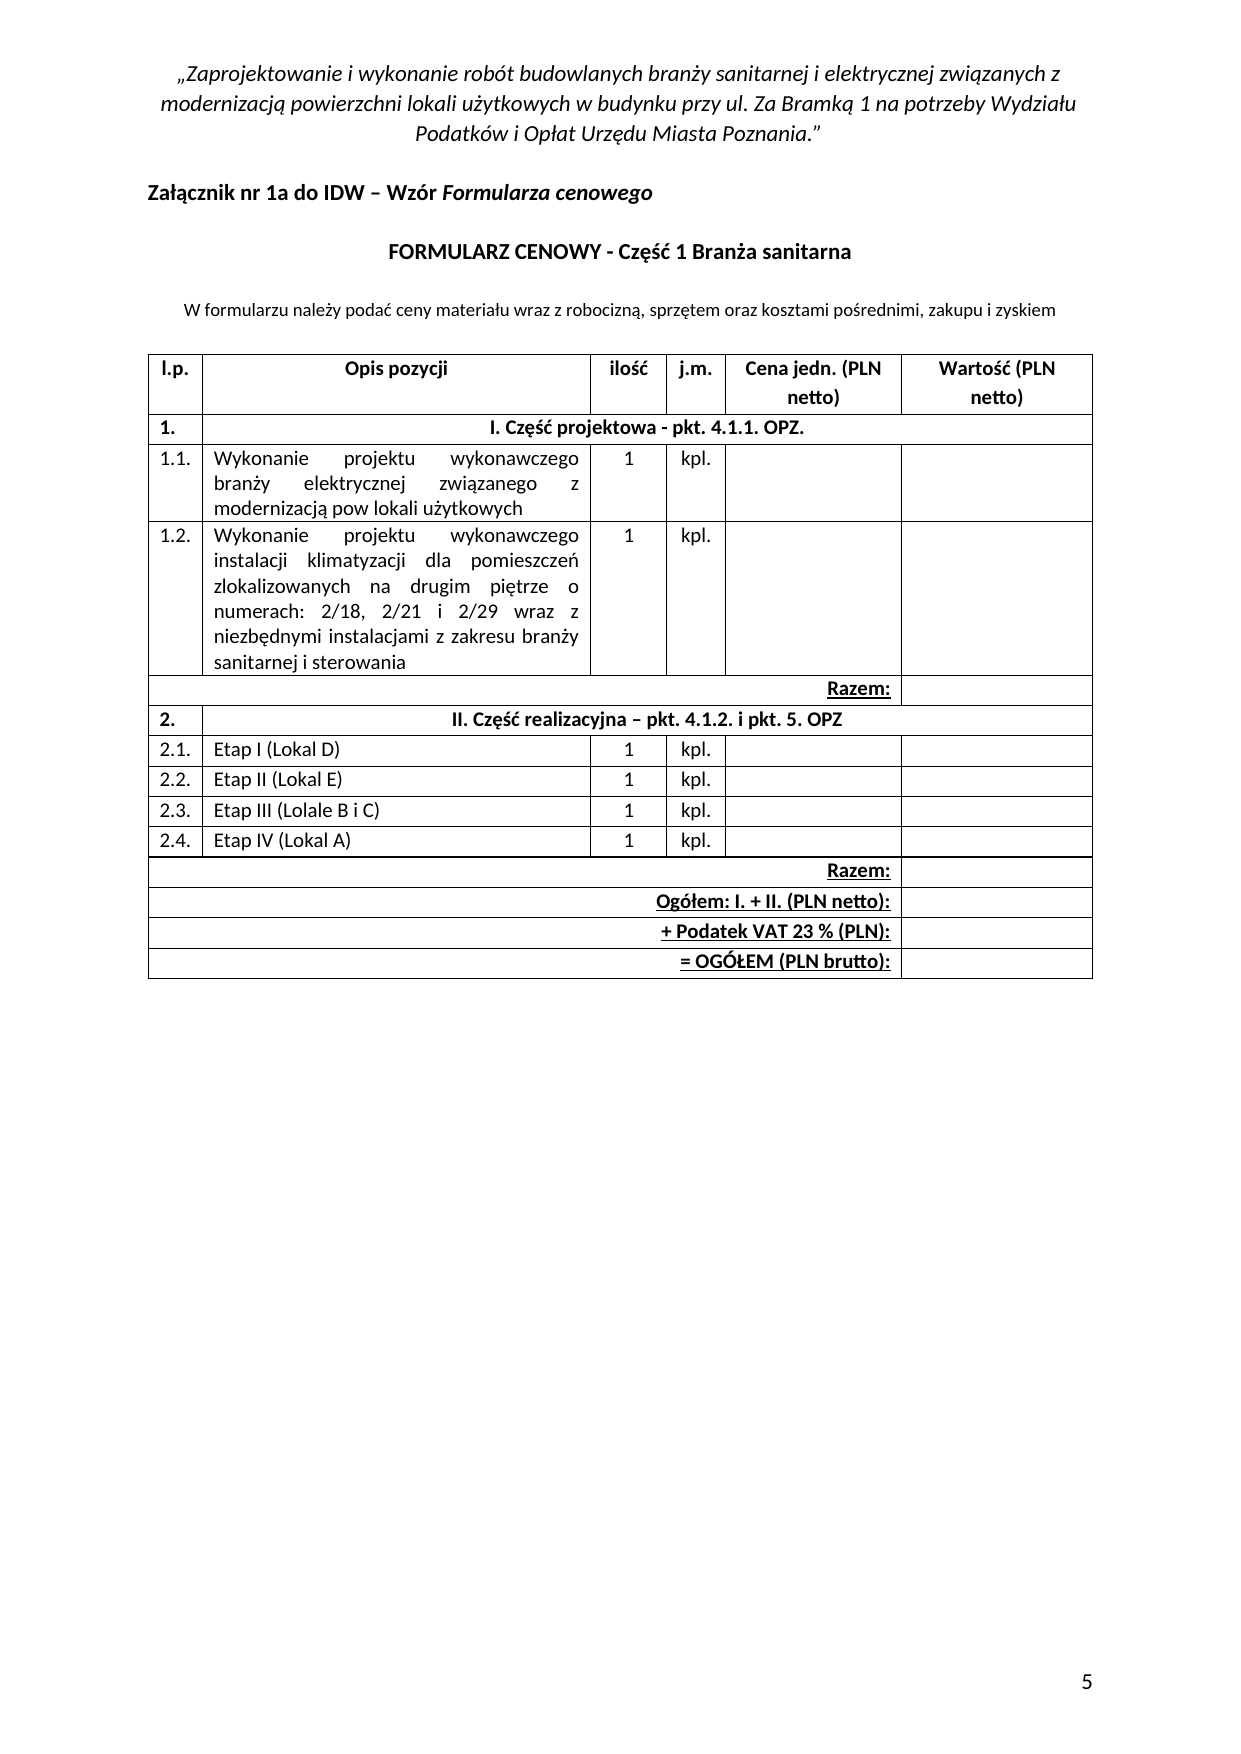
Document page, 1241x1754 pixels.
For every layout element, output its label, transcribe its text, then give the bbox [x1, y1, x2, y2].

table_cell [902, 949, 1092, 978]
table_cell [902, 522, 1092, 674]
table_cell 2.4. [149, 827, 202, 856]
table_cell + Podatek VAT 23 % (PLN): [149, 918, 901, 947]
table_cell 1.1. [149, 445, 202, 521]
table_cell Ogółem: I. + II. (PLN netto): [149, 888, 901, 917]
table_cell [902, 918, 1092, 947]
table_cell [902, 797, 1092, 826]
table_cell Etap IV (Lokal A) [203, 827, 590, 856]
table_header Cena jedn. (PLN netto) [726, 355, 901, 413]
table_cell [902, 736, 1092, 766]
table_cell Etap III (Lolale B i C) [203, 797, 590, 826]
table_cell 2.2. [149, 767, 202, 796]
table_cell 2.3. [149, 797, 202, 826]
text W formularzu należy podać ceny materiału wraz z robocizną, sprzętem oraz kosztami pośrednimi, zakupu i zyskiem [148, 298, 1093, 321]
table_cell Wykonanie projektu wykonawczego instalacji klimatyzacji dla pomieszczeń zlokalizowanych na drugim piętrze o numerach: 2/18, 2/21 i 2/29 wraz z niezbędnymi instalacjami z zakresu branży sanitarnej i sterowania [203, 522, 590, 674]
table_cell 1 [591, 736, 666, 766]
table_cell 2. [149, 706, 202, 735]
table_cell 2.1. [149, 736, 202, 766]
table_cell [902, 445, 1092, 521]
table_cell 1 [591, 827, 666, 856]
table_header l.p. [149, 355, 202, 413]
table_cell [726, 445, 901, 521]
table_cell Razem: [149, 858, 901, 887]
table_cell [902, 827, 1092, 856]
table_cell Wykonanie projektu wykonawczego branży elektrycznej związanego z modernizacją pow lokali użytkowych [203, 445, 590, 521]
table_cell [902, 888, 1092, 917]
table_cell kpl. [667, 827, 725, 856]
table_cell 1 [591, 767, 666, 796]
table_cell 1. [149, 415, 202, 444]
table_cell [726, 767, 901, 796]
table_cell Razem: [149, 676, 901, 705]
text FORMULARZ CENOWY - Część 1 Branża sanitarna [148, 237, 1093, 265]
table_cell I. Część projektowa - pkt. 4.1.1. OPZ. [203, 415, 1092, 444]
table_header ilość [591, 355, 666, 413]
table_cell 1.2. [149, 522, 202, 674]
table_header Opis pozycji [203, 355, 590, 413]
table_header j.m. [667, 355, 725, 413]
table_cell Etap I (Lokal D) [203, 736, 590, 766]
table_cell kpl. [667, 522, 725, 674]
table_cell 1 [591, 445, 666, 521]
table_cell = OGÓŁEM (PLN brutto): [149, 949, 901, 978]
table_cell Etap II (Lokal E) [203, 767, 590, 796]
table_cell [726, 827, 901, 856]
table_cell kpl. [667, 767, 725, 796]
table_cell [902, 858, 1092, 887]
table_cell [902, 676, 1092, 705]
table_cell [726, 797, 901, 826]
table_cell kpl. [667, 445, 725, 521]
table_header Wartość (PLN netto) [902, 355, 1092, 413]
table_cell [726, 522, 901, 674]
table_cell kpl. [667, 797, 725, 826]
subtitle Załącznik nr 1a do IDW – Wzór Formularza cenowego [148, 178, 1093, 206]
table_cell 1 [591, 797, 666, 826]
table_cell [902, 767, 1092, 796]
table_cell II. Część realizacyjna – pkt. 4.1.2. i pkt. 5. OPZ [203, 706, 1092, 735]
table_cell kpl. [667, 736, 725, 766]
table_cell 1 [591, 522, 666, 674]
table_cell [726, 736, 901, 766]
